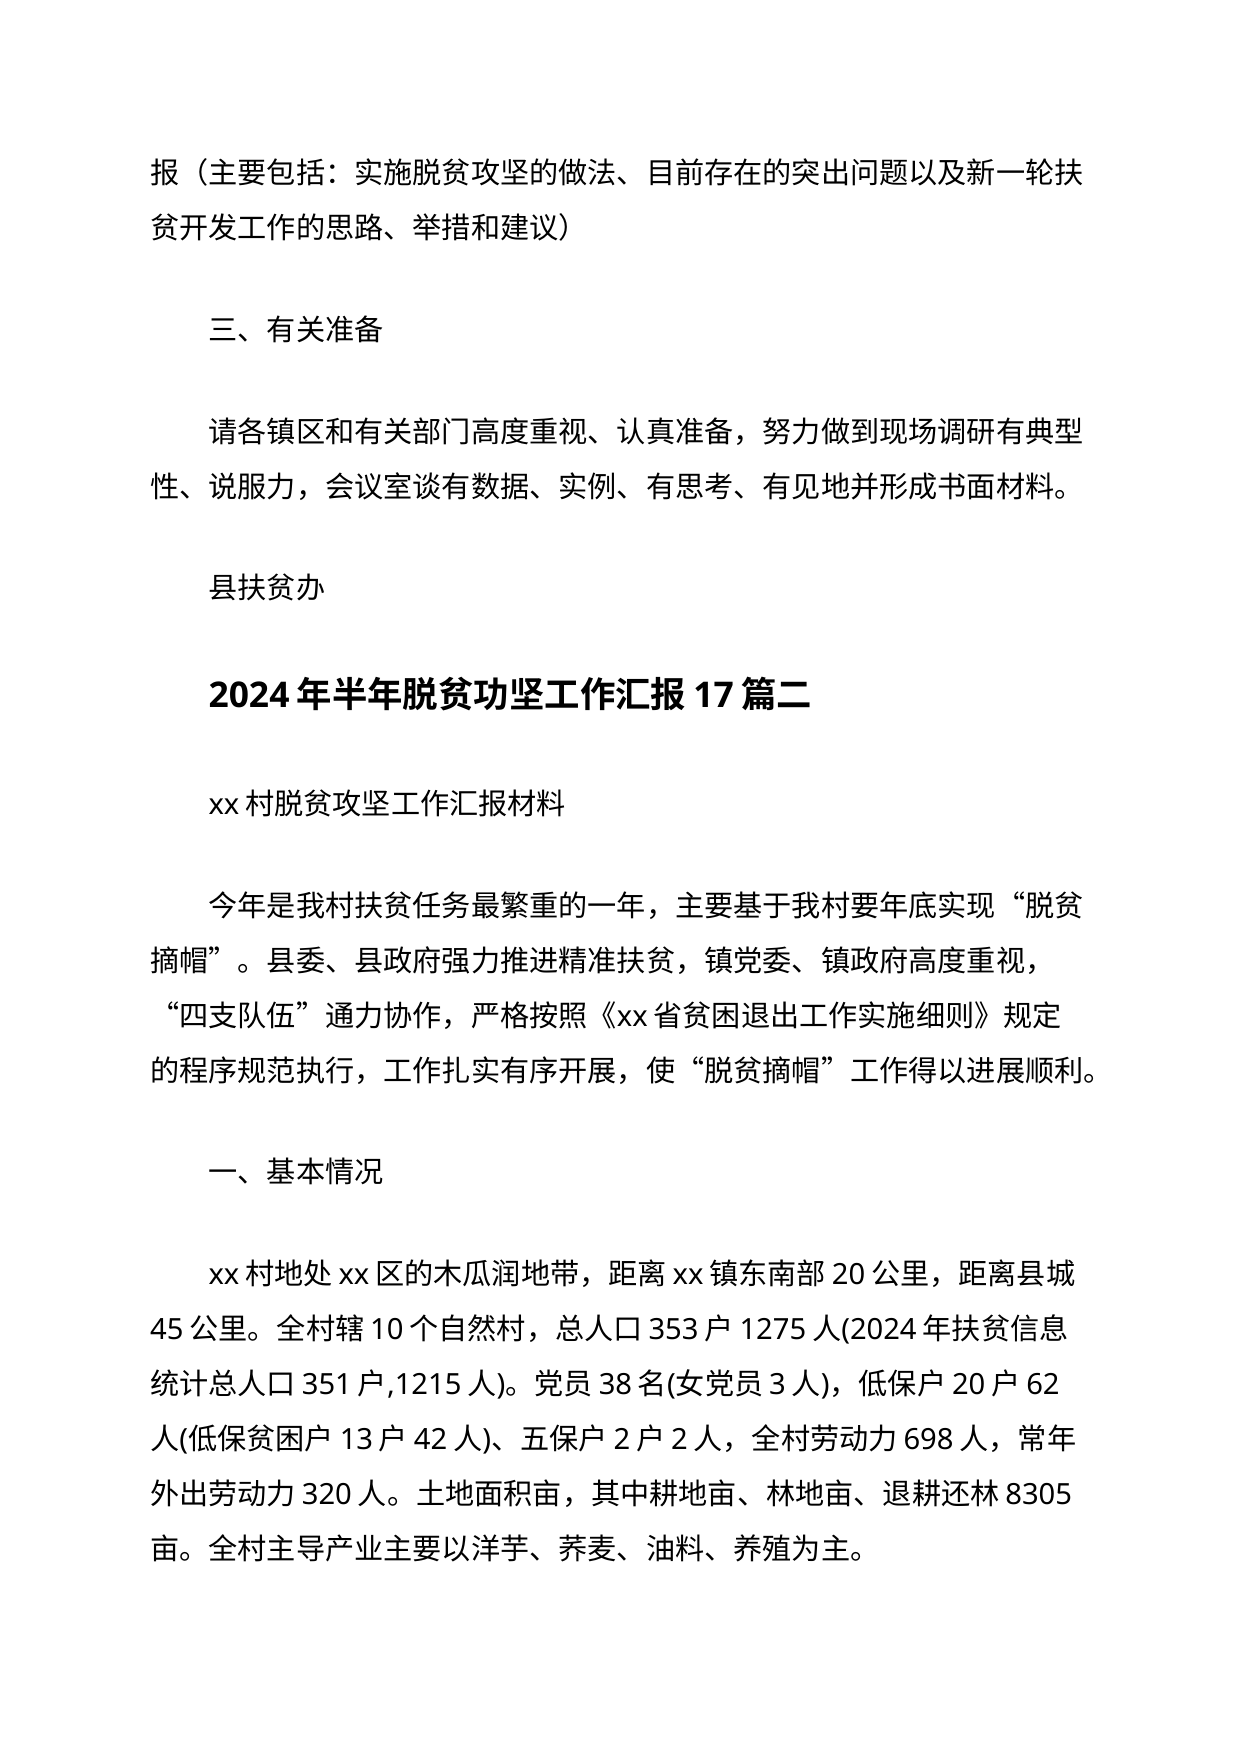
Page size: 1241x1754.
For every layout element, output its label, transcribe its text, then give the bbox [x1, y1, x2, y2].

text 三、有关准备 [150, 307, 1090, 349]
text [150, 150, 1090, 247]
text 2024年半年脱贫功坚工作汇报17篇二 [150, 667, 1090, 718]
text 县扶贫办 [150, 565, 1090, 607]
text xx村地处xx区的木瓜润地带，距离xx镇东南部20公里，距离县城45公里。全村辖10个自然村，总人口353户1275人(2024年扶贫信息统计总人口351户,1215人)。党员38名(女党员3人)，低保户20户62人(低保贫困户13户42人)、五保户2户2人，全村劳动力698人，常年外出劳动力320人。土地面积亩，其中耕地亩、林地亩、退耕还林8305亩。全村主导产业主要以洋芋、荞麦、油料、养殖为主。 [150, 1251, 1090, 1568]
text xx村脱贫攻坚工作汇报材料 [150, 780, 1090, 823]
text 今年是我村扶贫任务最繁重的一年，主要基于我村要年底实现“脱贫摘帽”。县委、县政府强力推进精准扶贫，镇党委、镇政府高度重视，“四支队伍”通力协作，严格按照《xx省贫困退出工作实施细则》规定的程序规范执行，工作扎实有序开展，使“脱贫摘帽”工作得以进展顺利。 [150, 882, 1090, 1089]
text 一、基本情况 [150, 1149, 1090, 1191]
text 请各镇区和有关部门高度重视、认真准备，努力做到现场调研有典型性、说服力，会议室谈有数据、实例、有思考、有见地并形成书面材料。 [150, 408, 1090, 506]
